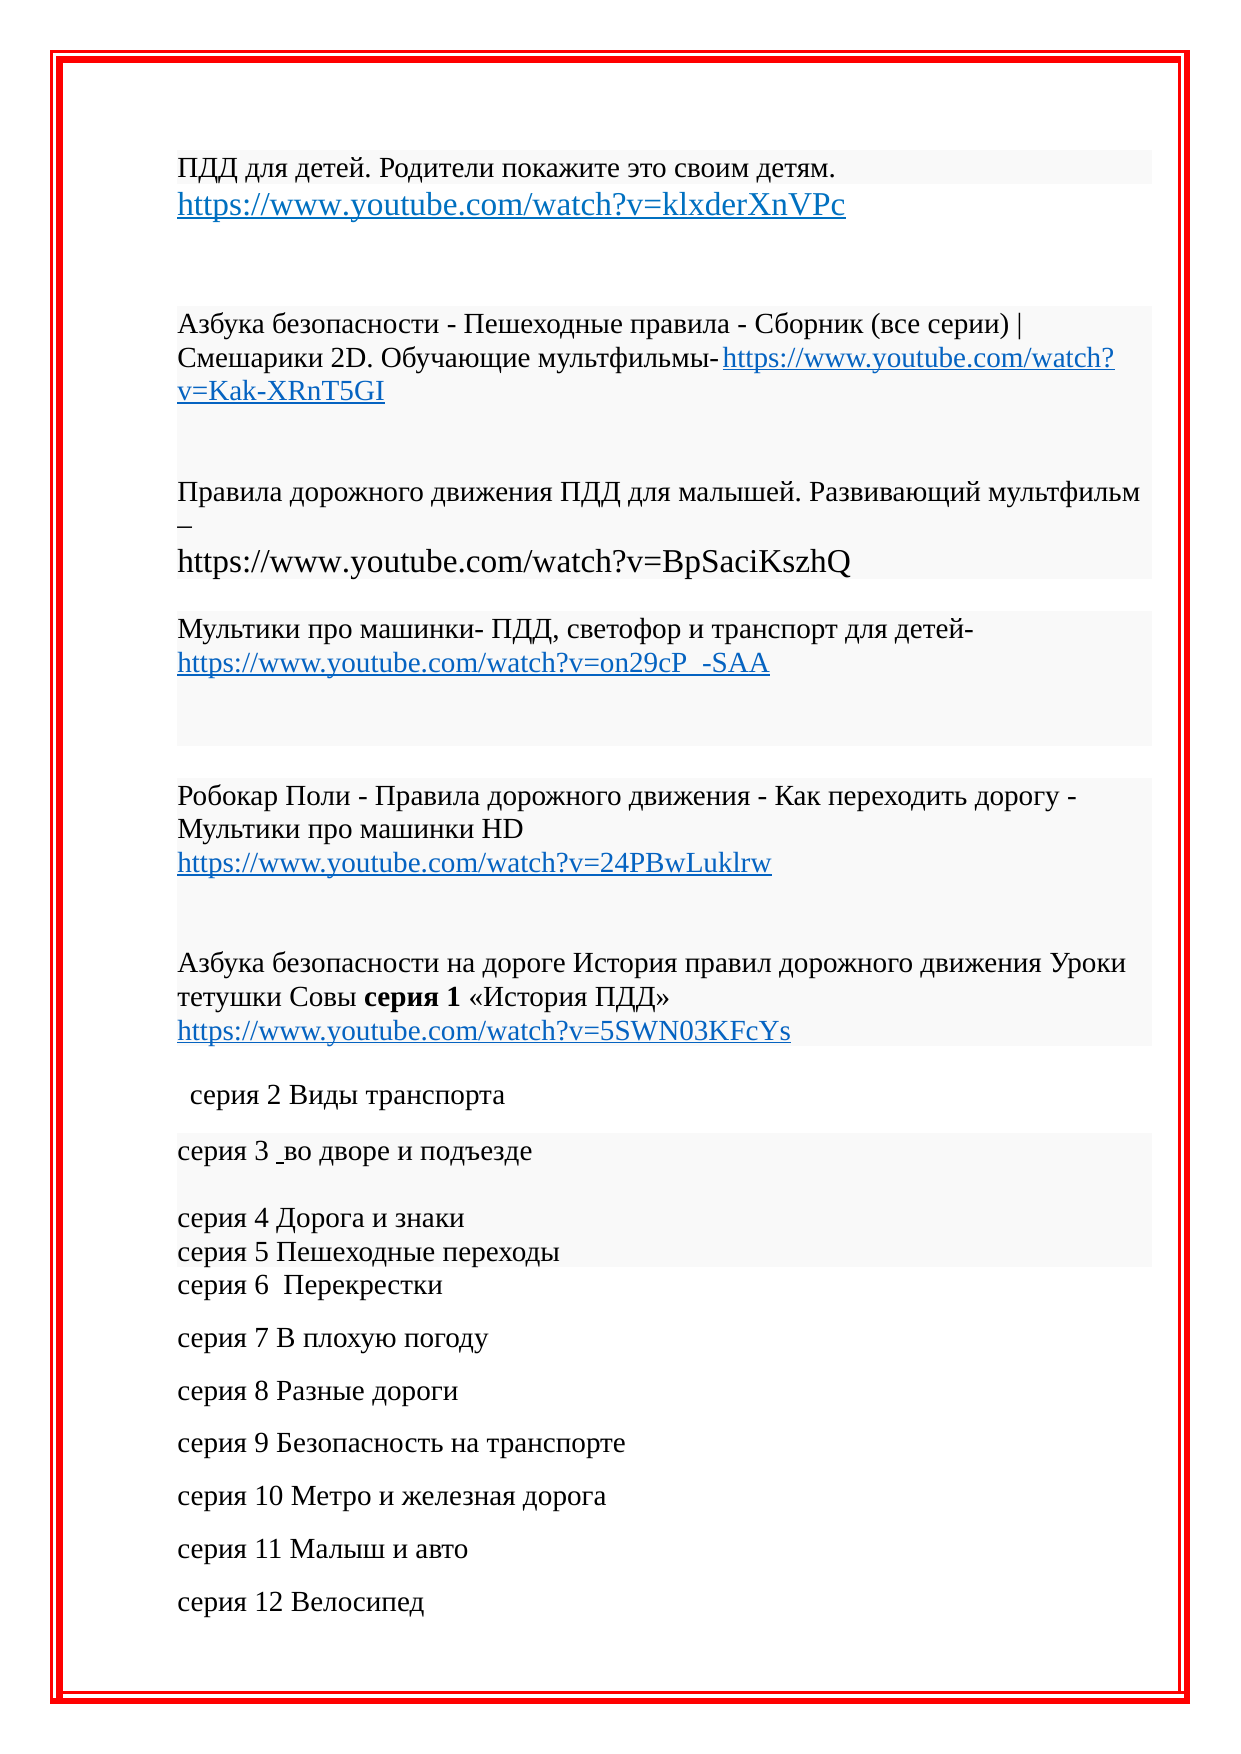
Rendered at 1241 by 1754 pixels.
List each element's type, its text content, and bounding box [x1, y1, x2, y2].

text серия 10 Метро и железная дорога [177, 1478, 1152, 1512]
text серия 6 Перекрестки [177, 1267, 1152, 1301]
text https://www.youtube.com/watch?v=BpSaciKszhQ [177, 541, 1152, 579]
text Правила дорожного движения ПДД для малышей. Развивающий мультфильм – [177, 474, 1152, 541]
text серия 12 Велосипед [177, 1584, 1152, 1618]
text Робокар Поли - Правила дорожного движения - Как переходить дорогу - Мультики про машинки HD [177, 778, 1152, 845]
text серия 9 Безопасность на транспорте [177, 1426, 1152, 1459]
text https://www.youtube.com/watch?v=klxderXnVPc [177, 184, 1152, 222]
text https://www.youtube.com/watch?v=5SWN03KFcYs [177, 1013, 1152, 1046]
text серия 8 Разные дороги [177, 1373, 1152, 1406]
text https://www.youtube.com/watch?v=24PBwLuklrw [177, 845, 1152, 878]
subtitle серия 2 Виды транспорта [177, 1077, 1152, 1111]
text Азбука безопасности на дороге История правил дорожного движения Уроки тетушки Совы серия 1 «История ПДД» [177, 946, 1152, 1013]
text серия 3 во дворе и подъезде [177, 1133, 1152, 1167]
text серия 7 В плохую погоду [177, 1320, 1152, 1353]
text серия 11 Малыш и авто [177, 1531, 1152, 1565]
text ПДД для детей. Родители покажите это своим детям. [177, 150, 1152, 184]
text серия 5 Пешеходные переходы [177, 1234, 1152, 1267]
text Азбука безопасности - Пешеходные правила - Сборник (все серии) | Смешарики 2D. Обучающие мультфильмы- https://www.youtube.com/watch?v=Kak-XRnT5GI [177, 306, 1152, 407]
text серия 4 Дорога и знаки [177, 1200, 1152, 1234]
text Мультики про машинки- ПДД, светофор и транспорт для детей- https://www.youtube.com/watch?v=on29cP_-SAA [177, 611, 1152, 678]
